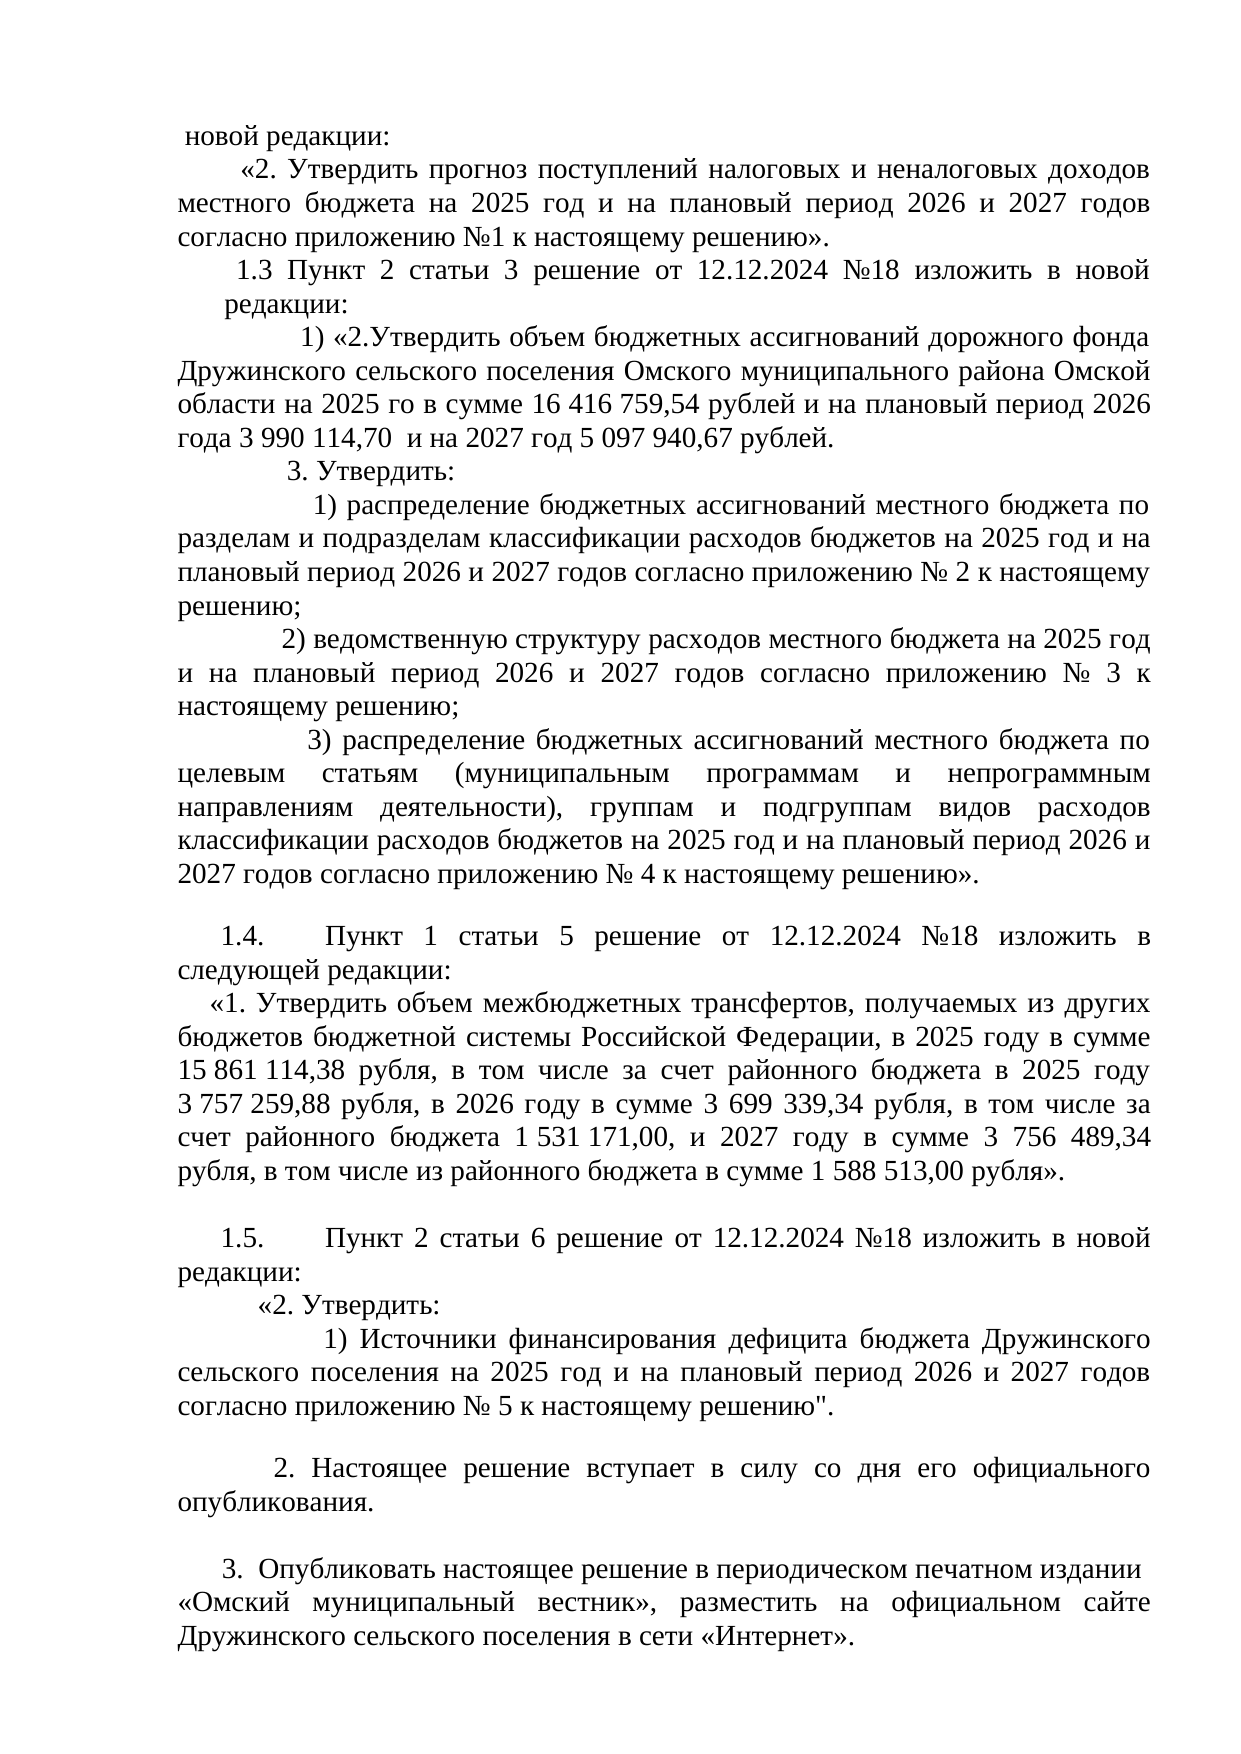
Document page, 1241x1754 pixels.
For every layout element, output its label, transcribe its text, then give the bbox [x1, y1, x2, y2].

text «2. Утвердить прогноз поступлений налоговых и неналоговых доходов местного бюджета на 2025 год и на плановый период 2026 и 2027 годов согласно приложению №1 к настоящему решению». [177, 152, 1152, 252]
text 2) ведомственную структуру расходов местного бюджета на 2025 год и на плановый период 2026 и 2027 годов согласно приложению № 3 к настоящему решению; [177, 621, 1152, 722]
list «1. Утвердить объем межбюджетных трансфертов, получаемых из других бюджетов бюджетной системы Российской Федерации, в 2025 году в сумме 15 861 114,38 рубля, в том числе за счет районного бюджета в 2025 году 3 757 259,88 рубля, в 2026 году в сумме 3 699 339,34 рубля, в том числе за счет районного бюджета 1 531 171,00, и 2027 году в сумме 3 756 489,34 рубля, в том числе из районного бюджета в сумме 1 588 513,00 рубля». [177, 985, 1152, 1187]
text новой редакции: [177, 118, 1152, 152]
text 3. Опубликовать настоящее решение в периодическом печатном издании [222, 1551, 1152, 1584]
list Пункт 1 статьи 5 решение от 12.12.2024 №18 изложить в следующей редакции: [177, 918, 1152, 985]
text 1.3 Пункт 2 статьи 3 решение от 12.12.2024 №18 изложить в новой редакции: [177, 252, 1152, 319]
text 1) Источники финансирования дефицита бюджета Дружинского сельского поселения на 2025 год и на плановый период 2026 и 2027 годов согласно приложению № 5 к настоящему решению". [177, 1321, 1152, 1421]
list 1) распределение бюджетных ассигнований местного бюджета по разделам и подразделам классификации расходов бюджетов на 2025 год и на плановый период 2026 и 2027 годов согласно приложению № 2 к настоящему решению; [177, 487, 1152, 621]
text «Омский муниципальный вестник», разместить на официальном сайте Дружинского сельского поселения в сети «Интернет». [177, 1584, 1152, 1651]
text «2. Утвердить: [177, 1287, 1152, 1321]
text 3) распределение бюджетных ассигнований местного бюджета по целевым статьям (муниципальным программам и непрограммным направлениям деятельности), группам и подгруппам видов расходов классификации расходов бюджетов на 2025 год и на плановый период 2026 и 2027 годов согласно приложению № 4 к настоящему решению». [177, 722, 1152, 889]
list 2. Настоящее решение вступает в силу со дня его официального опубликования. [177, 1450, 1152, 1517]
text 1) «2.Утвердить объем бюджетных ассигнований дорожного фонда Дружинского сельского поселения Омского муниципального района Омской области на 2025 го в сумме 16 416 759,54 рублей и на плановый период 2026 года 3 990 114,70 и на 2027 год 5 097 940,67 рублей. [177, 319, 1152, 453]
list Пункт 2 статьи 6 решение от 12.12.2024 №18 изложить в новой редакции: [177, 1220, 1152, 1287]
text 3. Утвердить: [177, 453, 1152, 487]
